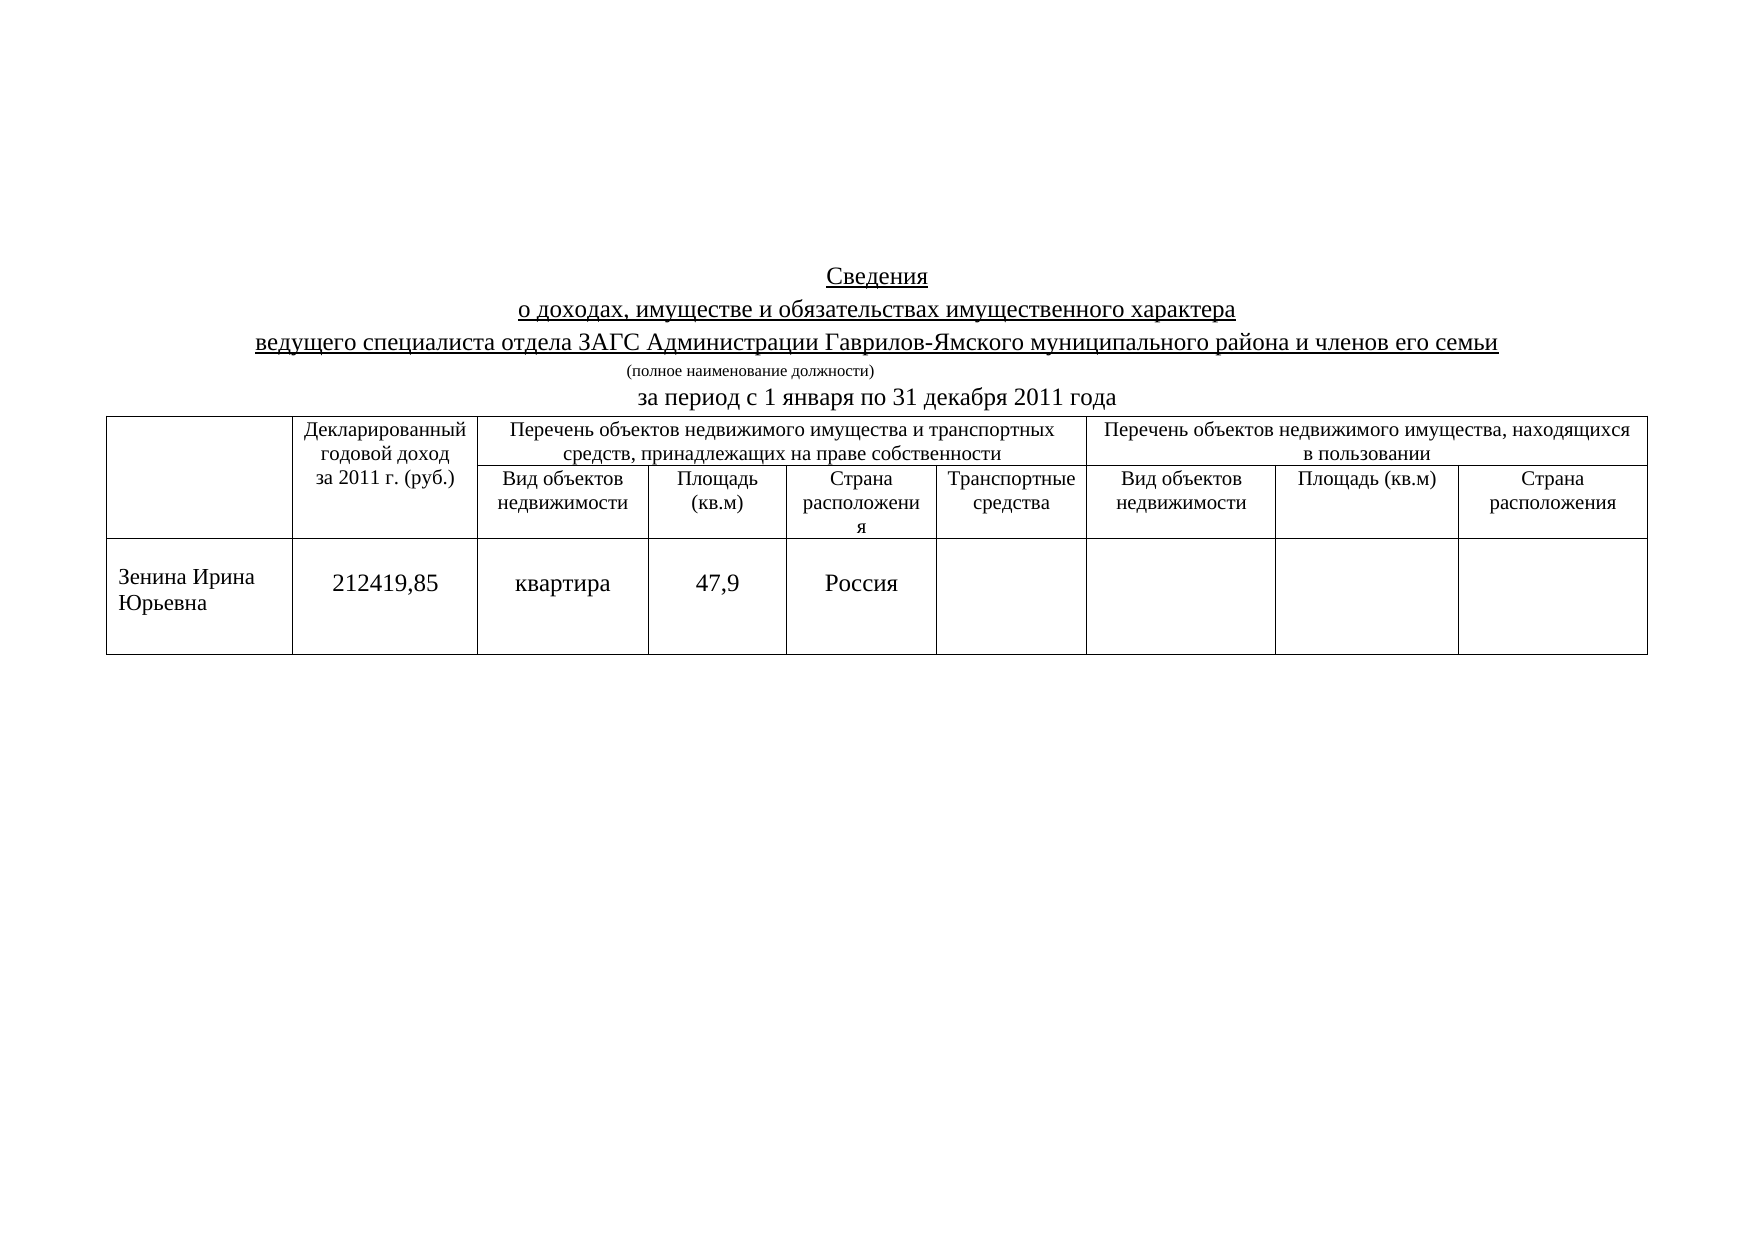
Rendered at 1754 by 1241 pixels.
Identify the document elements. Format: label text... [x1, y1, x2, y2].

table_cell Россия [787, 539, 936, 654]
table_cell Страна расположения [787, 466, 936, 538]
table_cell Вид объектов недвижимости [478, 466, 648, 538]
table_cell [937, 539, 1086, 654]
table_cell [1459, 539, 1647, 654]
table_header Перечень объектов недвижимого имущества и транспортных средств, принадлежащих на праве собственности [478, 417, 1086, 465]
table_header [107, 417, 292, 538]
text за период с 1 января по 31 декабря 2011 года [118, 382, 1636, 411]
table_header Декларированный годовой доход за 2011 г. (руб.) [293, 417, 477, 538]
table_cell Страна расположения [1459, 466, 1647, 538]
table_cell Площадь (кв.м) [1276, 466, 1458, 538]
text (полное наименование должности) [118, 361, 1636, 380]
table_cell Транспортные средства [937, 466, 1086, 538]
table_cell Площадь (кв.м) [649, 466, 786, 538]
table_cell [1087, 539, 1275, 654]
table_cell квартира [478, 539, 648, 654]
table_cell 47,9 [649, 539, 786, 654]
table_cell [1276, 539, 1458, 654]
text о доходах, имуществе и обязательствах имущественного характера [118, 294, 1636, 323]
text Cведения [118, 261, 1636, 290]
text ведущего специалиста отдела ЗАГС Администрации Гаврилов-Ямского муниципального района и членов его семьи [118, 327, 1636, 356]
table_cell 212419,85 [293, 539, 477, 654]
table_cell Зенина Ирина Юрьевна [107, 539, 292, 654]
table_header Перечень объектов недвижимого имущества, находящихся в пользовании [1087, 417, 1647, 465]
table_cell Вид объектов недвижимости [1087, 466, 1275, 538]
